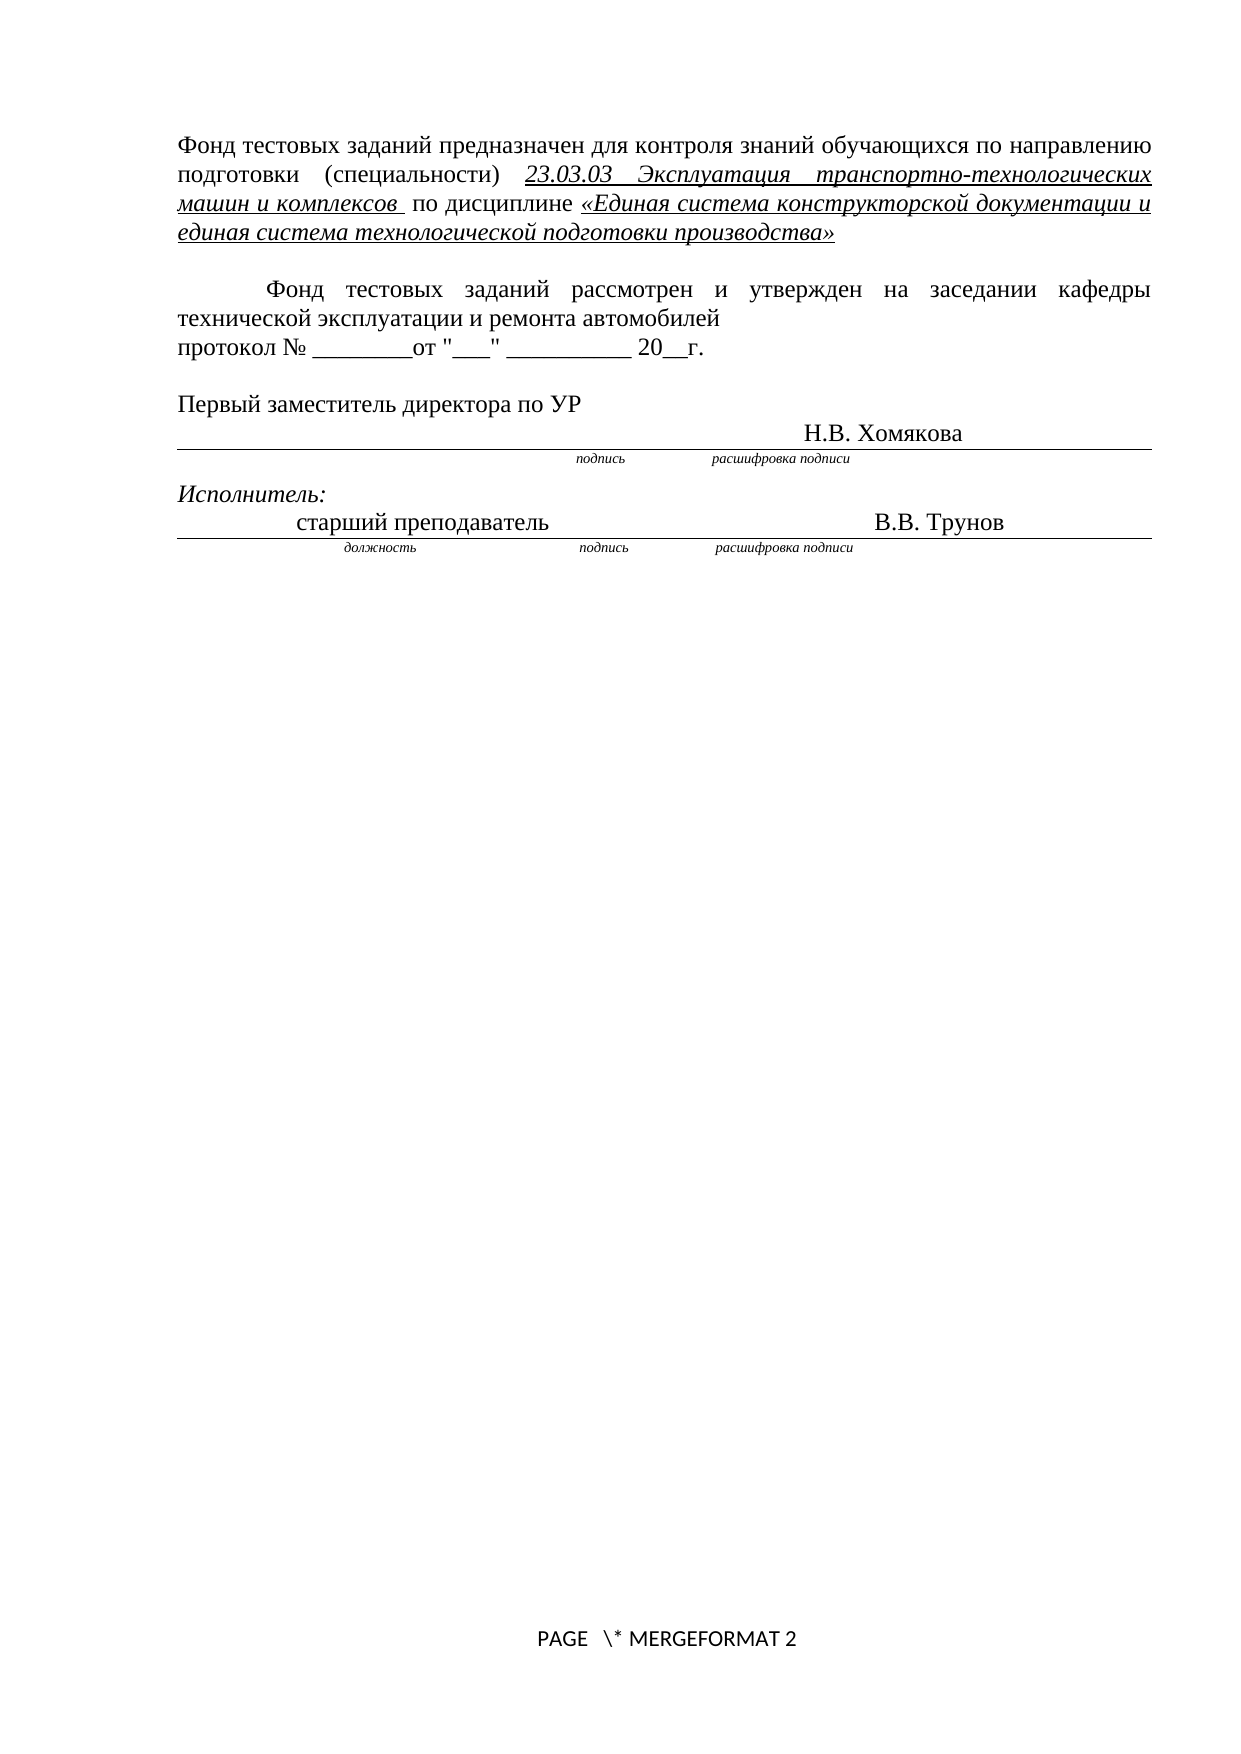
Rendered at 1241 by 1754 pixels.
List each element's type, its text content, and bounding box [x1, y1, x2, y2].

text должность подпись расшифровка подписи [177, 539, 1152, 568]
text подпись расшифровка подписи [177, 450, 1152, 479]
text Н.В. Хомякова [177, 418, 1152, 449]
text Фонд тестовых заданий предназначен для контроля знаний обучающихся по направлению подготовки (специальности) 23.03.03 Эксплуатация транспортно-технологических машин и комплексов по дисциплине «Единая система конструкторской документации и единая система технологической подготовки производства» [177, 131, 1152, 246]
text старший преподаватель В.В. Трунов [177, 507, 1152, 538]
text Первый заместитель директора по УР [177, 389, 1152, 418]
text Исполнитель: [177, 479, 1152, 507]
text Фонд тестовых заданий рассмотрен и утвержден на заседании кафедры технической эксплуатации и ремонта автомобилей [177, 274, 1152, 332]
text протокол № ________от "___" __________ 20__г. [177, 332, 1152, 361]
